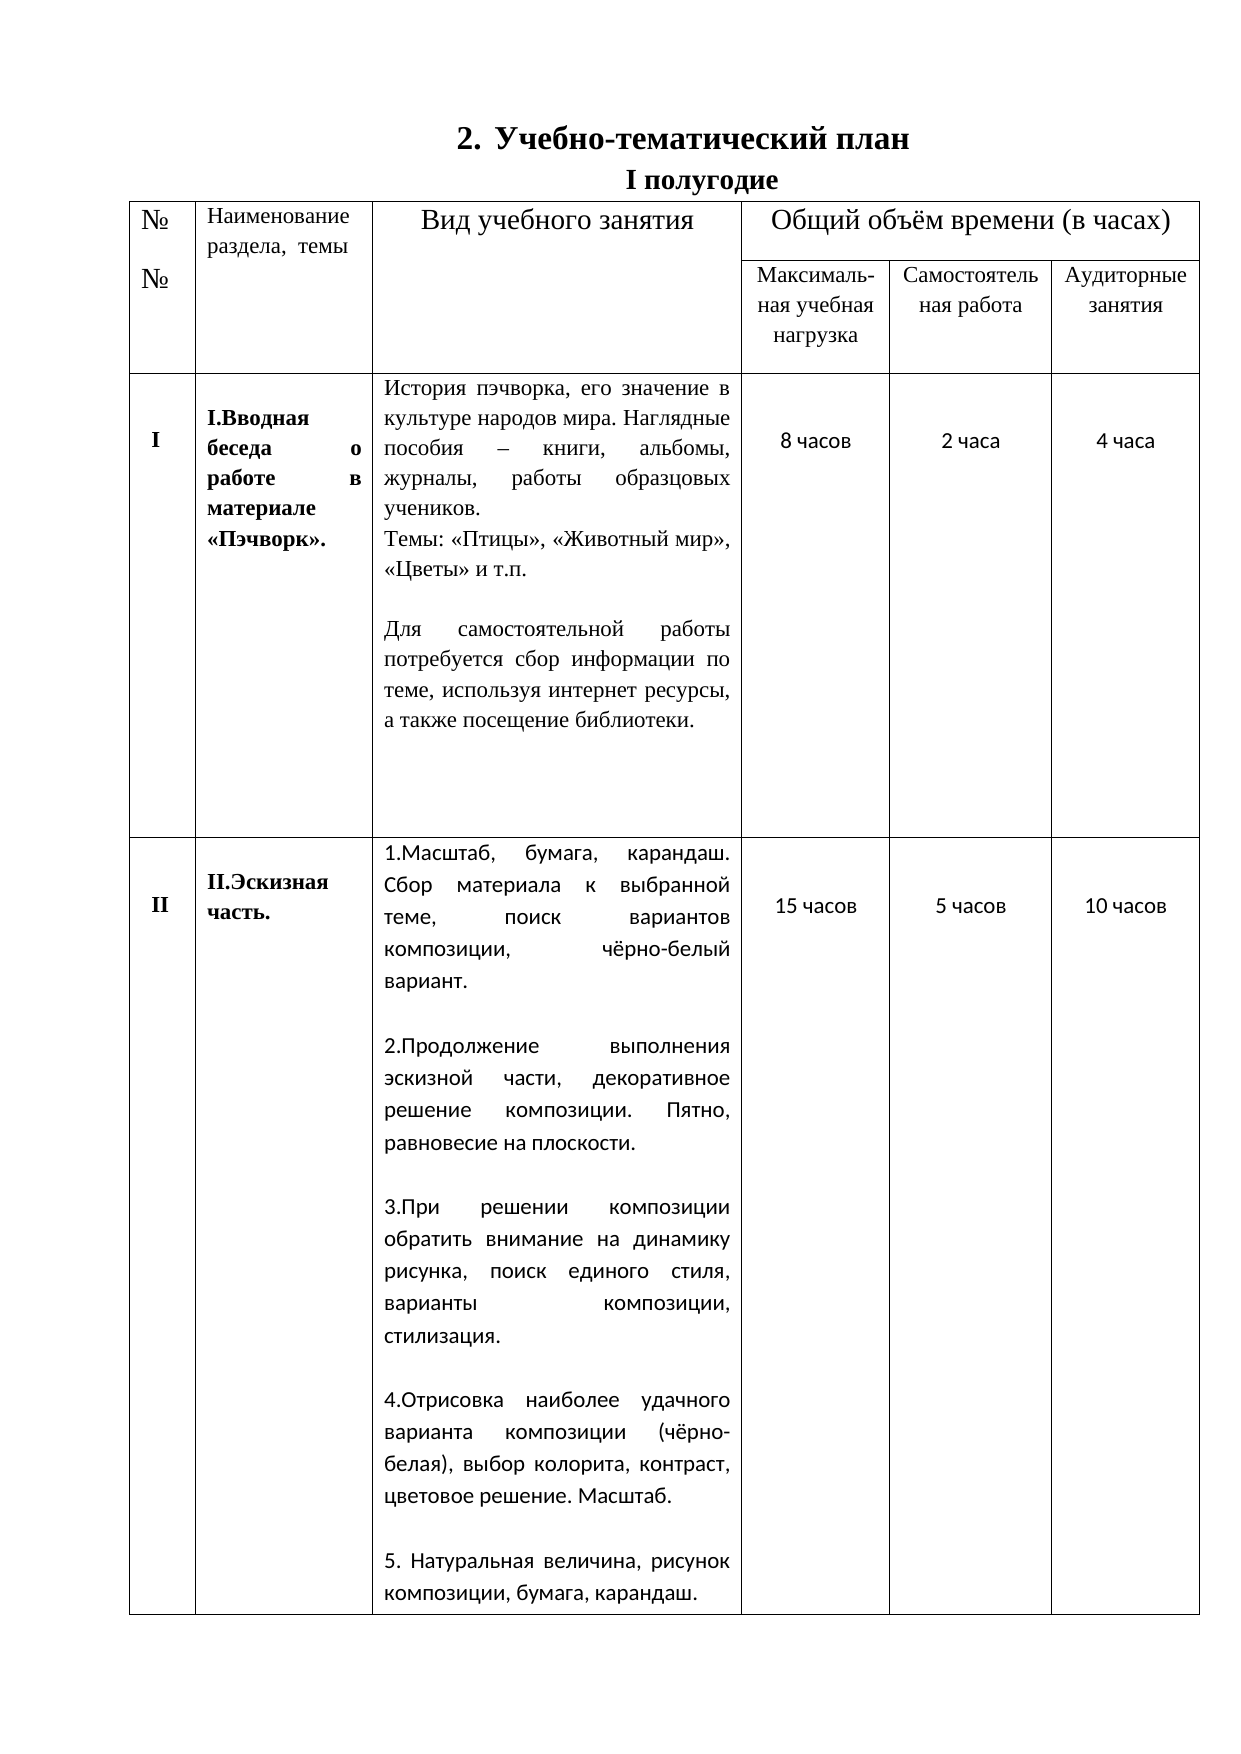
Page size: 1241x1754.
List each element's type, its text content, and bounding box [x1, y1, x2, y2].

table_cell Максималь- ная учебная нагрузка [742, 261, 889, 372]
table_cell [373, 838, 741, 1614]
table_cell История пэчворка, его значение в культуре народов мира. Наглядные пособия – книги, альбомы, журналы, работы образцовых учеников. Темы: «Птицы», «Животный мир», «Цветы» и т.п. Для самостоятельной работы потребуется сбор информации по теме, используя интернет ресурсы, а также посещение библиотеки. [373, 374, 741, 837]
table_header Общий объём времени (в часах) [742, 202, 1199, 260]
table_cell 5 часов [890, 838, 1051, 1614]
table_cell 4 часа [1052, 374, 1199, 837]
table_cell I.Вводная беседа о работе в материале «Пэчворк». [196, 374, 372, 837]
table_cell I [130, 374, 195, 837]
list I полугодие [252, 162, 1152, 196]
table_cell 15 часов [742, 838, 889, 1614]
table_header Вид учебного занятия [373, 202, 741, 372]
table_cell II [130, 838, 195, 1614]
table_cell Самостоятельная работа [890, 261, 1051, 372]
table_cell 8 часов [742, 374, 889, 837]
list Учебно-тематический план [215, 118, 1152, 156]
table_cell 10 часов [1052, 838, 1199, 1614]
table_header Наименование раздела, темы [196, 202, 372, 372]
table_cell 2 часа [890, 374, 1051, 837]
table_cell Аудиторные занятия [1052, 261, 1199, 372]
table_header № № [130, 202, 195, 372]
table_cell II.Эскизная часть. [196, 838, 372, 1614]
